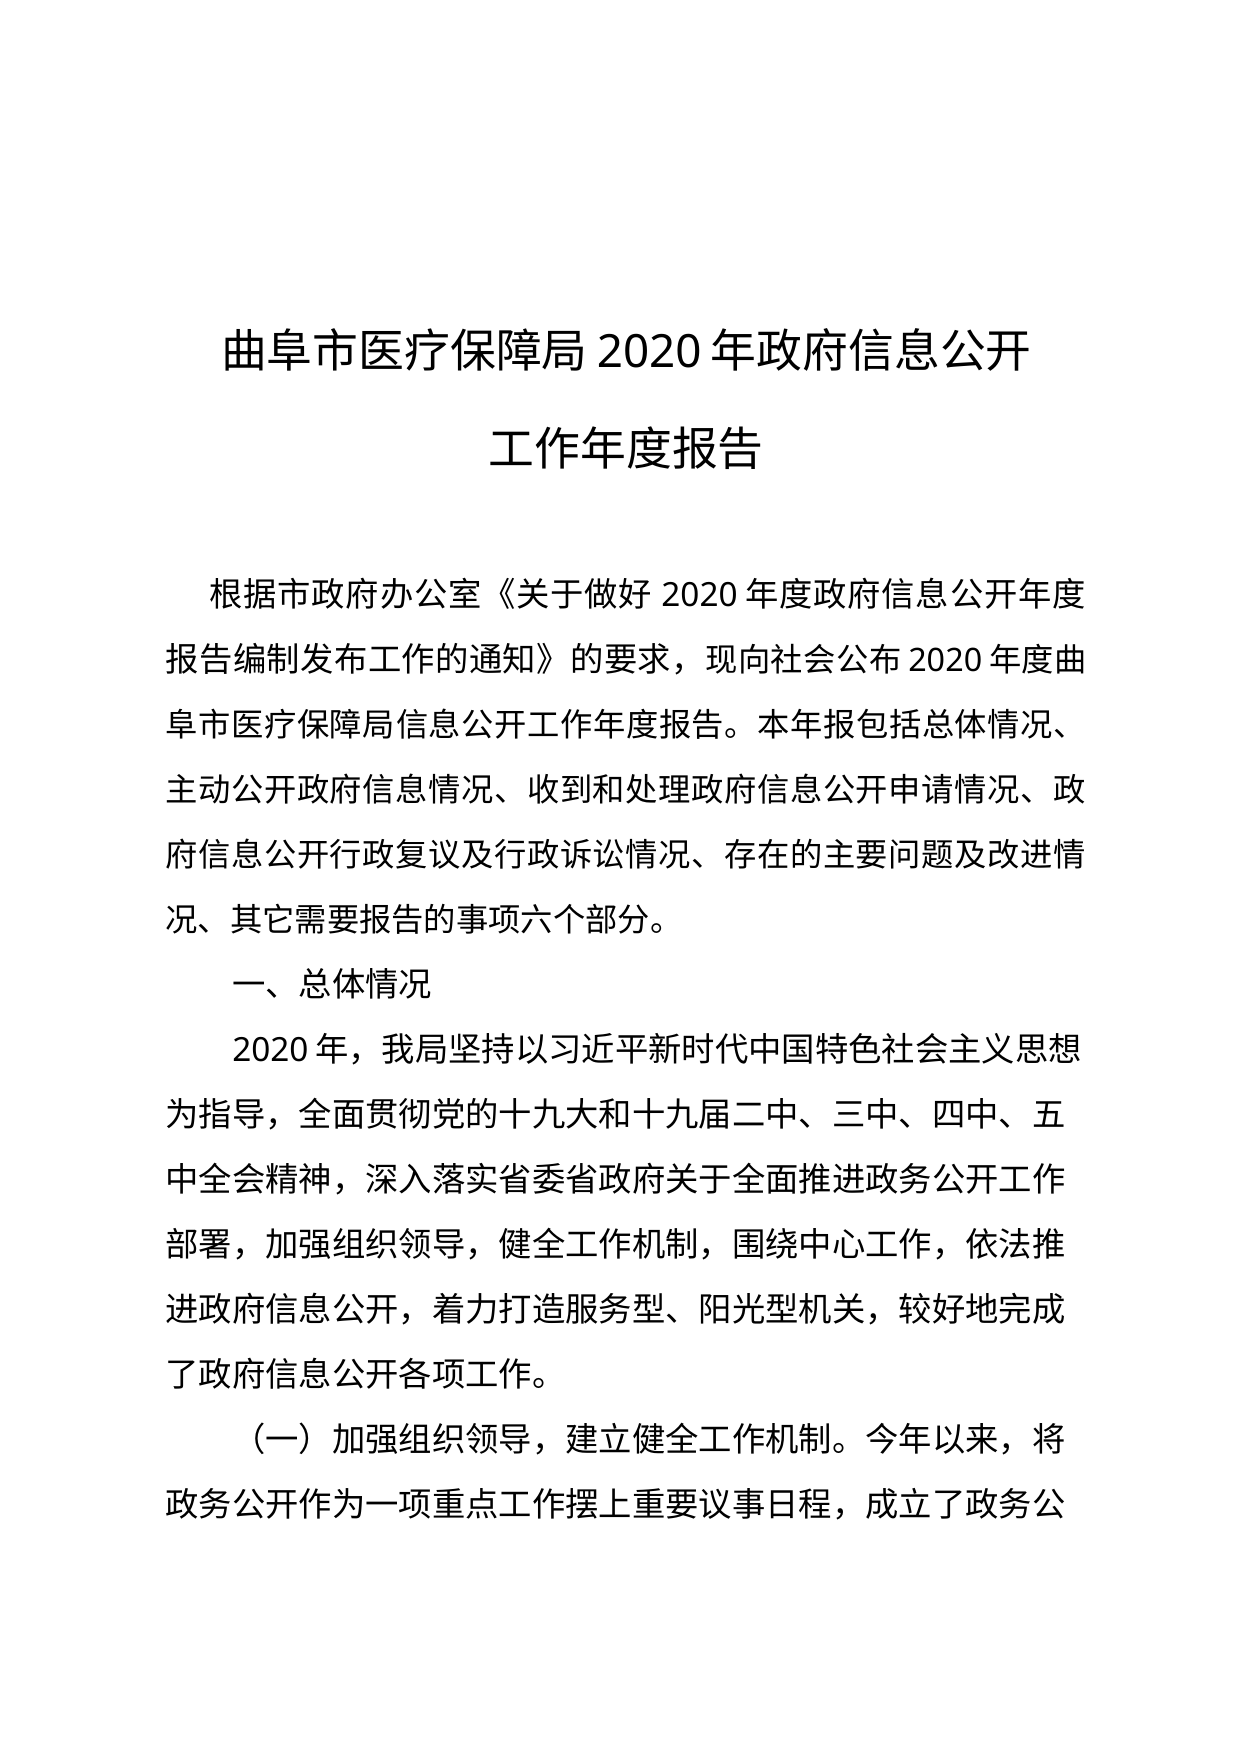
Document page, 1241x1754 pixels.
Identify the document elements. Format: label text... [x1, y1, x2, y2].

text 工作年度报告 [165, 397, 1087, 494]
text 一、总体情况 [165, 949, 1087, 1014]
text 2020年，我局坚持以习近平新时代中国特色社会主义思想为指导，全面贯彻党的十九大和十九届二中、三中、四中、五中全会精神，深入落实省委省政府关于全面推进政务公开工作部署，加强组织领导，健全工作机制，围绕中心工作，依法推进政府信息公开，着力打造服务型、阳光型机关，较好地完成了政府信息公开各项工作。 [165, 1014, 1087, 1404]
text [165, 1404, 1087, 1534]
text 根据市政府办公室《关于做好2020年度政府信息公开年度报告编制发布工作的通知》的要求，现向社会公布2020年度曲阜市医疗保障局信息公开工作年度报告。本年报包括总体情况、主动公开政府信息情况、收到和处理政府信息公开申请情况、政府信息公开行政复议及行政诉讼情况、存在的主要问题及改进情况、其它需要报告的事项六个部分。 [165, 559, 1087, 949]
text 曲阜市医疗保障局2020年政府信息公开 [165, 299, 1087, 397]
